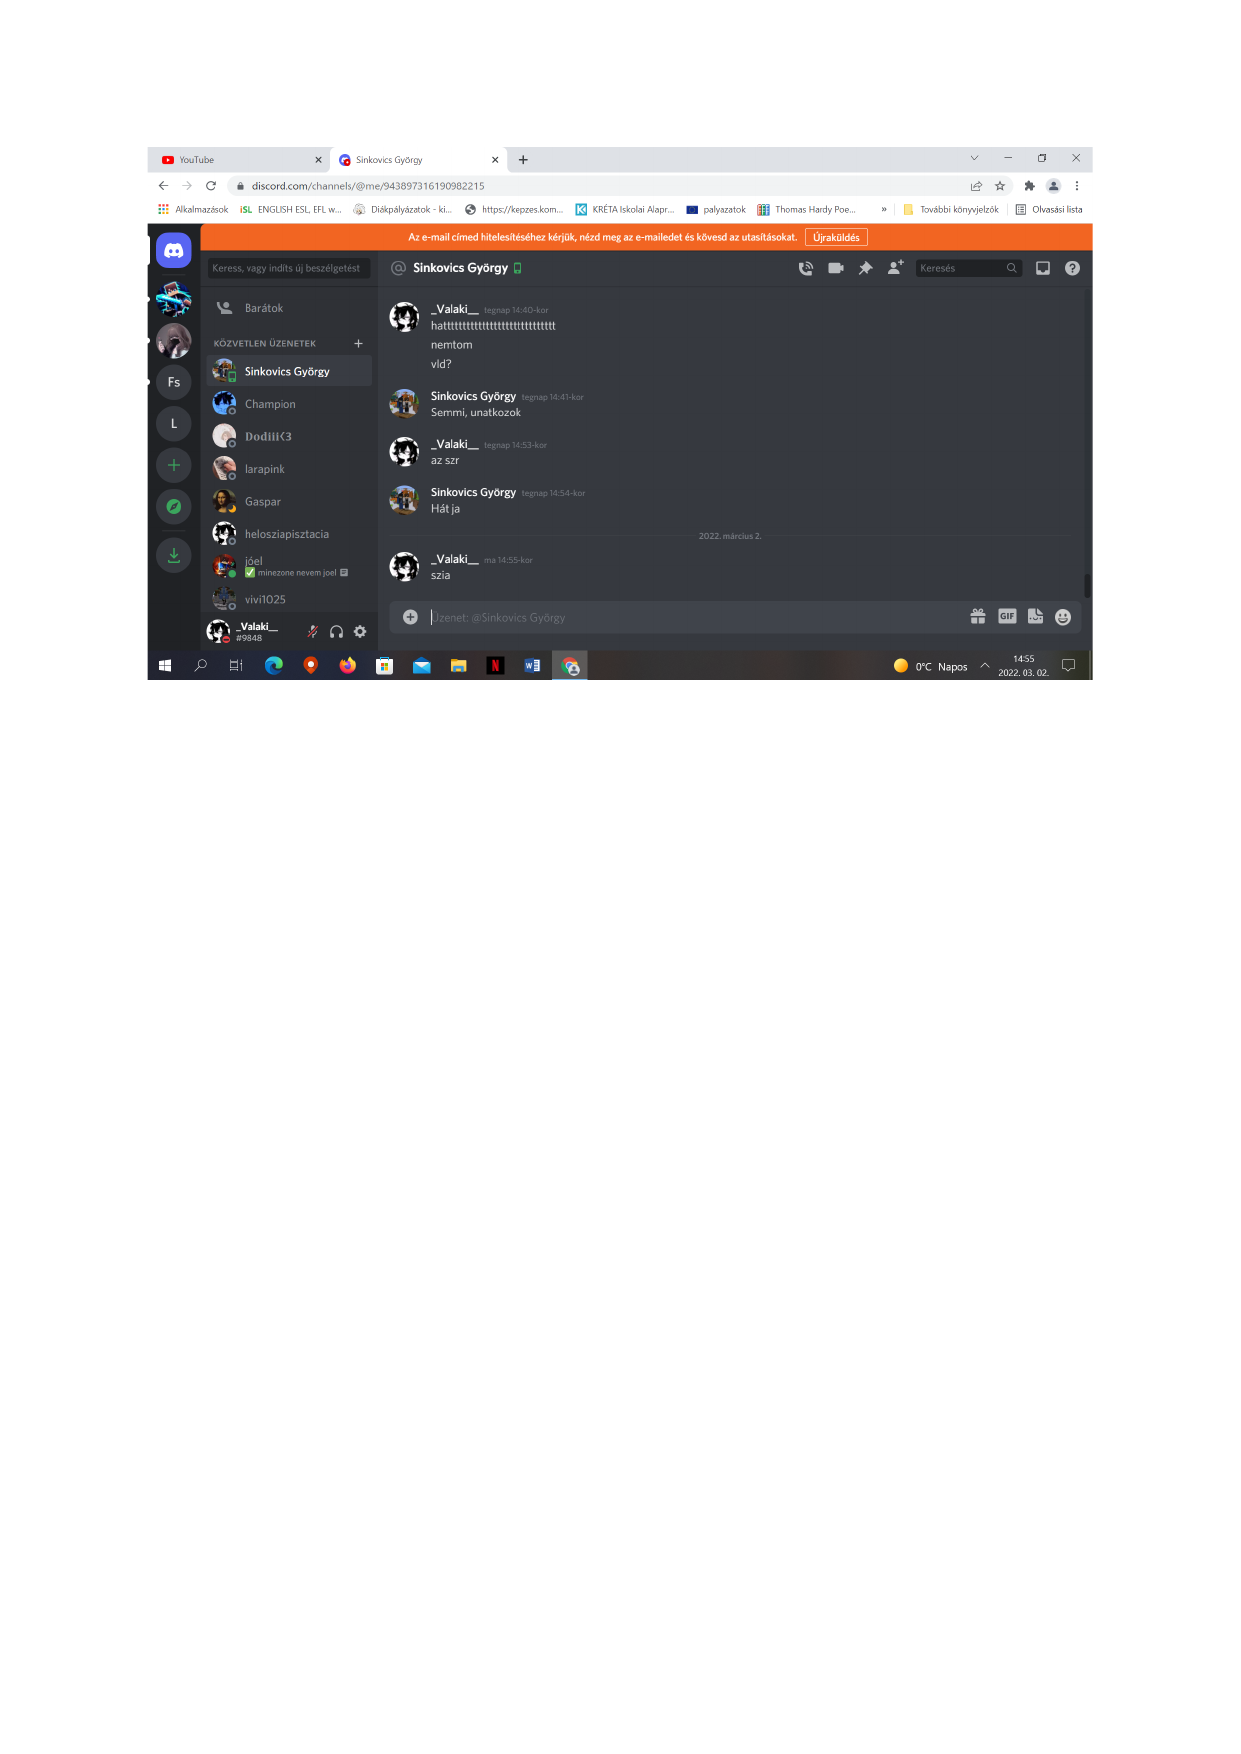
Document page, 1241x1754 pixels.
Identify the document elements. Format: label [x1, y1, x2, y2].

picture [147, 147, 1093, 680]
